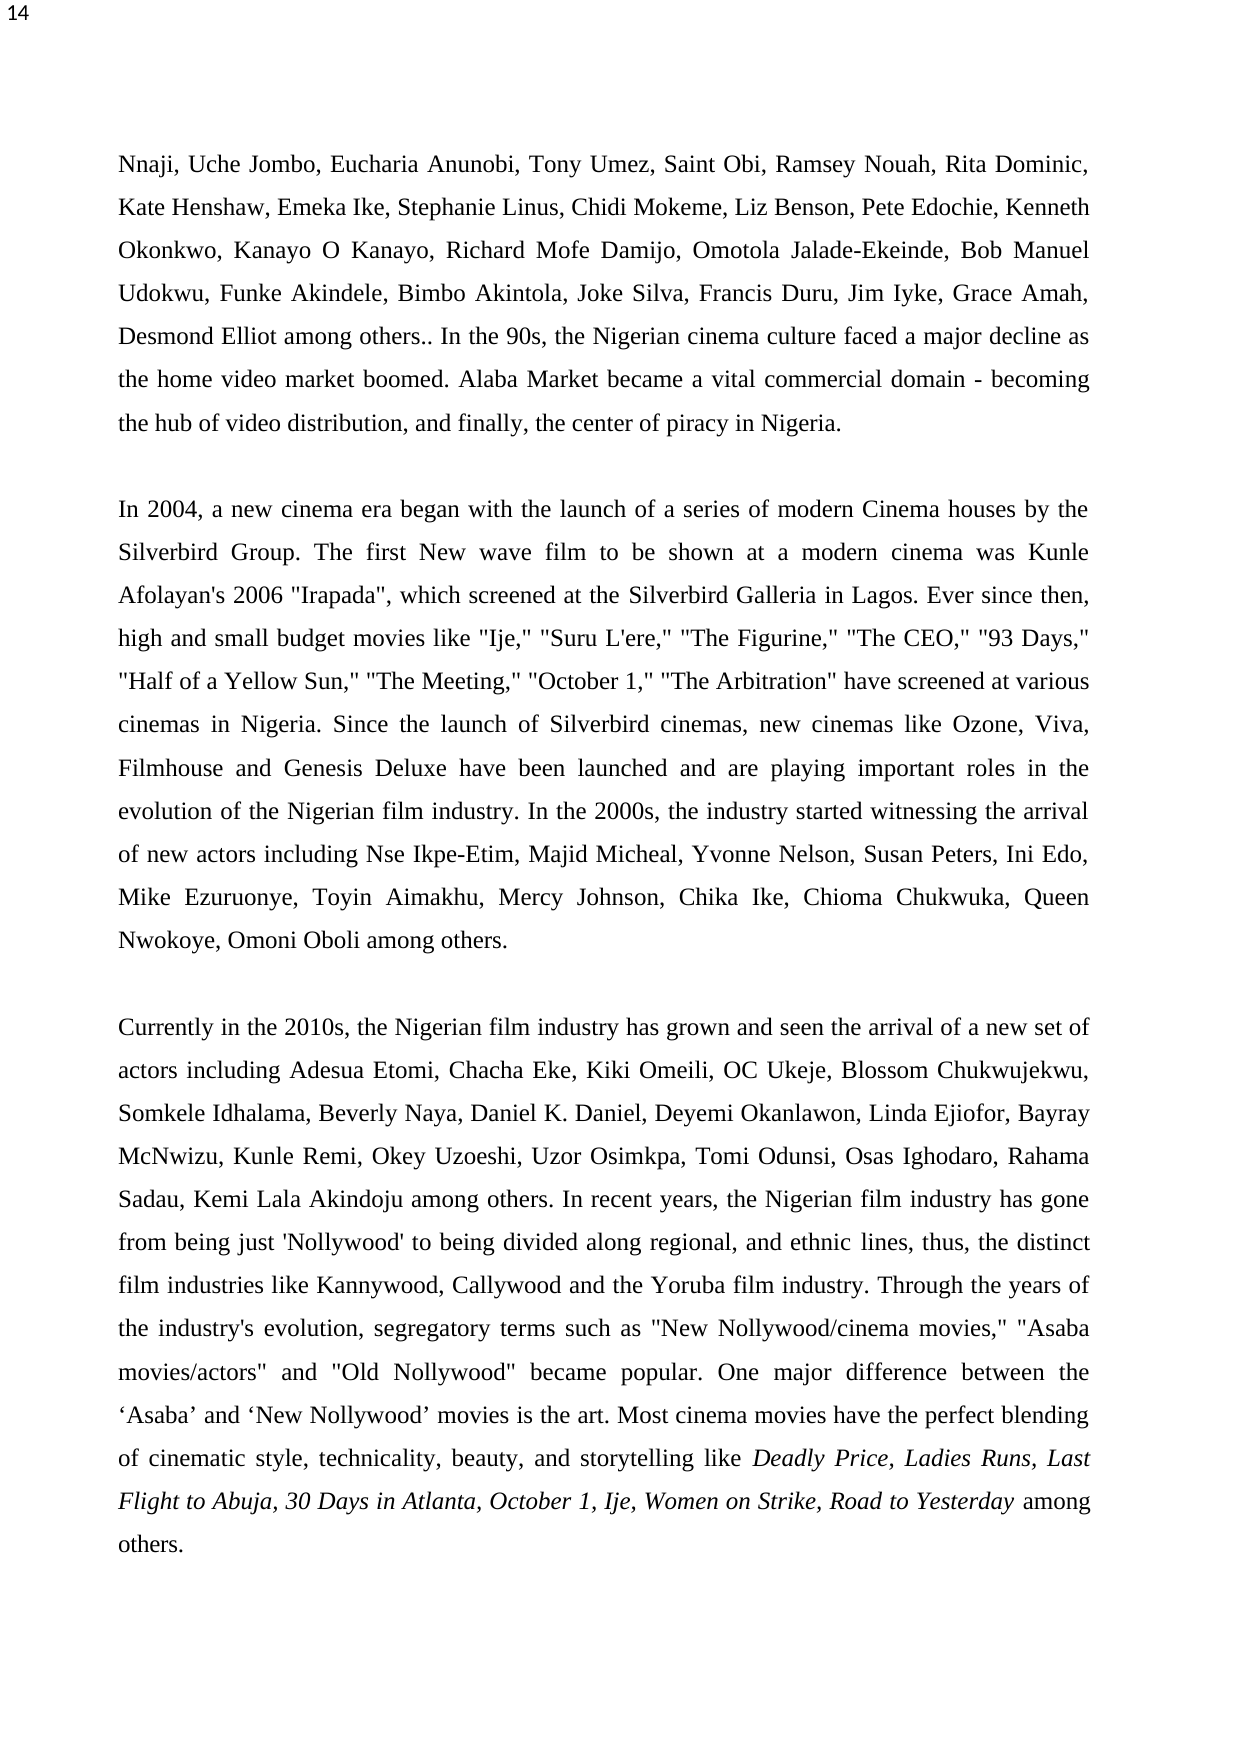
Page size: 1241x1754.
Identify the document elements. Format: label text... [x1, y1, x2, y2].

text Currently in the 2010s, the Nigerian film industry has grown and seen the arrival of a new set of actors including Adesua Etomi, Chacha Eke, Kiki Omeili, OC Ukeje, Blossom Chukwujekwu, Somkele Idhalama, Beverly Naya, Daniel K. Daniel, Deyemi Okanlawon, Linda Ejiofor, Bayray McNwizu, Kunle Remi, Okey Uzoeshi, Uzor Osimkpa, Tomi Odunsi, Osas Ighodaro, Rahama Sadau, Kemi Lala Akindoju among others. In recent years, the Nigerian film industry has gone from being just 'Nollywood' to being divided along regional, and ethnic lines, thus, the distinct film industries like Kannywood, Callywood and the Yoruba film industry. Through the years of the industry's evolution, segregatory terms such as "New Nollywood/cinema movies," "Asaba movies/actors" and "Old Nollywood" became popular. One major difference between the ‘Asaba’ and ‘New Nollywood’ movies is the art. Most cinema movies have the perfect blending of cinematic style, technicality, beauty, and storytelling like Deadly Price, Ladies Runs, Last Flight to Abuja, 30 Days in Atlanta, October 1, Ije, Women on Strike, Road to Yesterday among others. [118, 1012, 1091, 1558]
text In 2004, a new cinema era began with the launch of a series of modern Cinema houses by the Silverbird Group. The first New wave film to be shown at a modern cinema was Kunle Afolayan's 2006 "Irapada", which screened at the Silverbird Galleria in Lagos. Ever since then, high and small budget movies like "Ije," "Suru L'ere," "The Figurine," "The CEO," "93 Days," "Half of a Yellow Sun," "The Meeting," "October 1," "The Arbitration" have screened at various cinemas in Nigeria. Since the launch of Silverbird cinemas, new cinemas like Ozone, Viva, Filmhouse and Genesis Deluxe have been launched and are playing important roles in the evolution of the Nigerian film industry. In the 2000s, the industry started witnessing the arrival of new actors including Nse Ikpe-Etim, Majid Micheal, Yvonne Nelson, Susan Peters, Ini Edo, Mike Ezuruonye, Toyin Aimakhu, Mercy Johnson, Chika Ike, Chioma Chukwuka, Queen Nwokoye, Omoni Oboli among others. [118, 494, 1090, 954]
text Nnaji, Uche Jombo, Eucharia Anunobi, Tony Umez, Saint Obi, Ramsey Nouah, Rita Dominic, Kate Henshaw, Emeka Ike, Stephanie Linus, Chidi Mokeme, Liz Benson, Pete Edochie, Kenneth Okonkwo, Kanayo O Kanayo, Richard Mofe Damijo, Omotola Jalade-Ekeinde, Bob Manuel Udokwu, Funke Akindele, Bimbo Akintola, Joke Silva, Francis Duru, Jim Iyke, Grace Amah, Desmond Elliot among others.. In the 90s, the Nigerian cinema culture faced a major decline as the home video market boomed. Alaba Market became a vital commercial domain - becoming the hub of video distribution, and finally, the center of piracy in Nigeria. [118, 149, 1090, 436]
